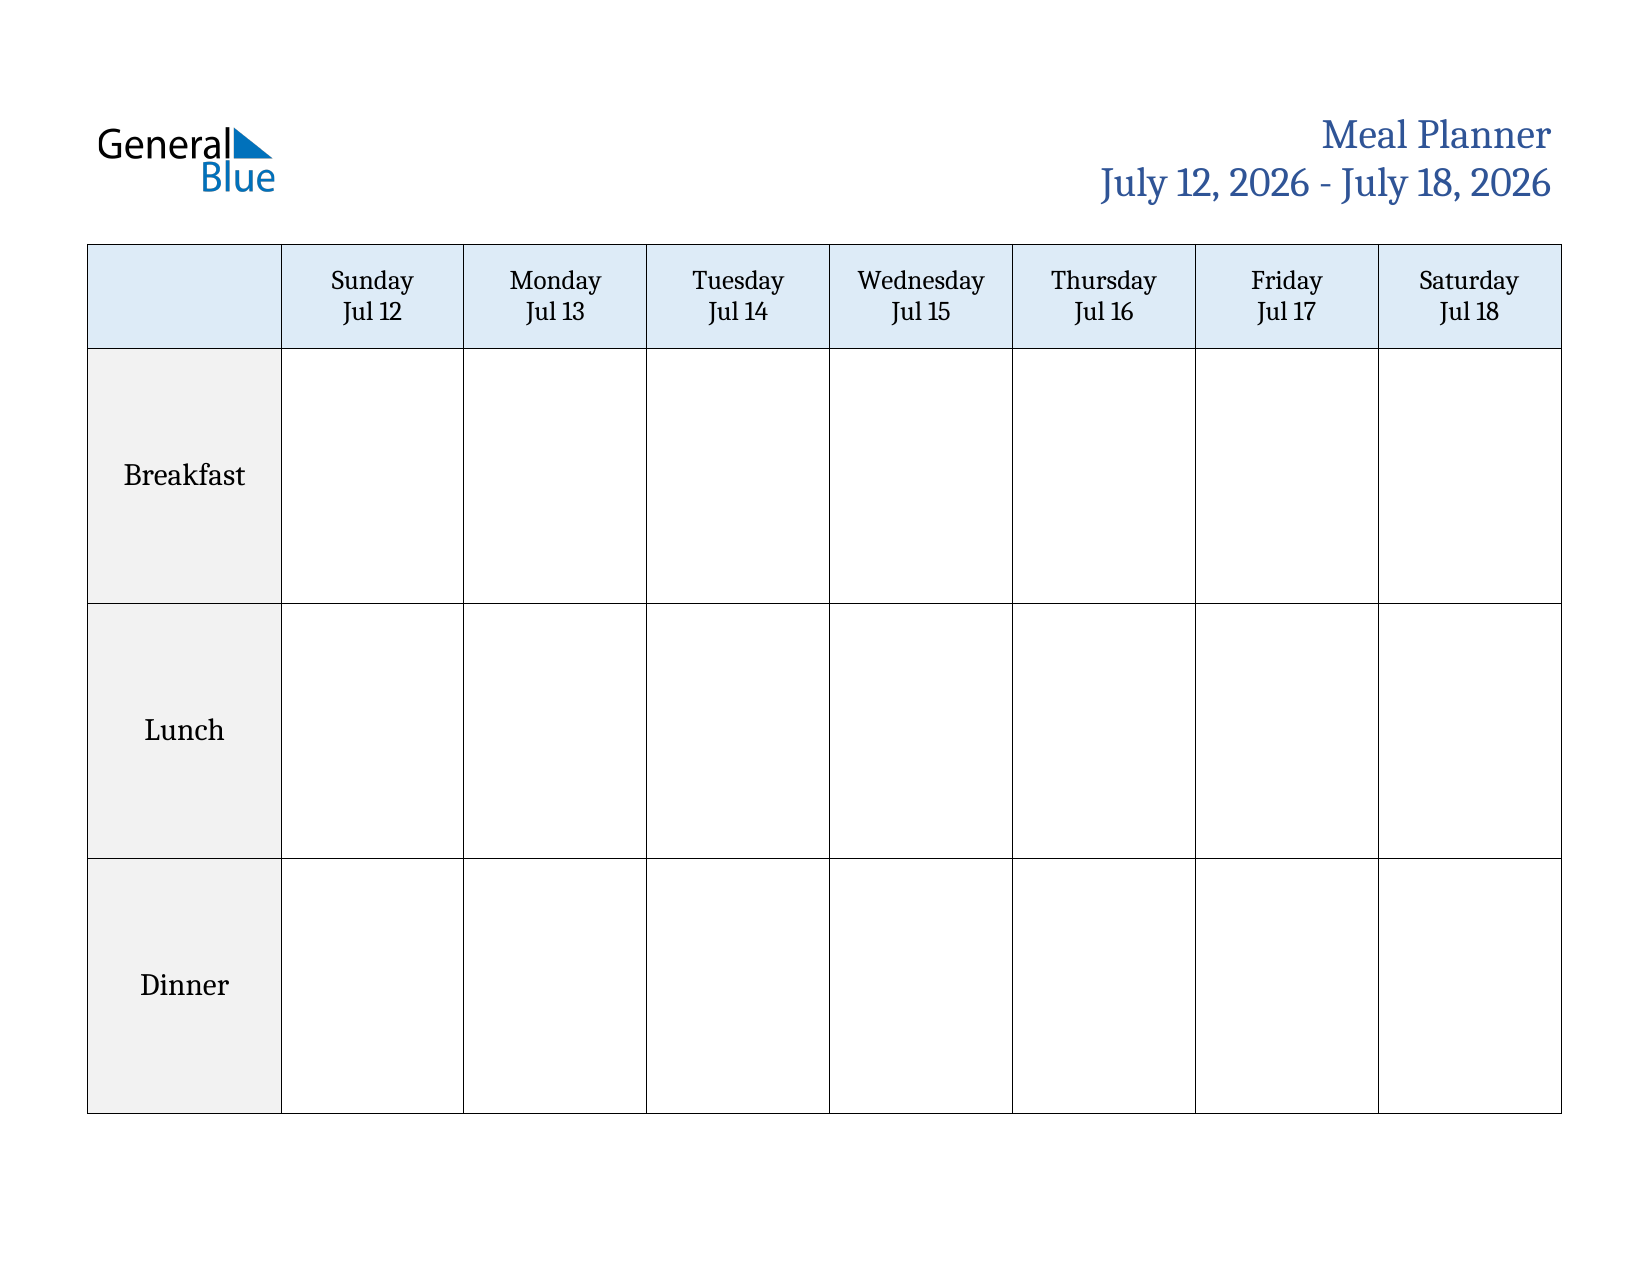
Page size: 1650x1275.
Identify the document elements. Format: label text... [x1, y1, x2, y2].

table_cell Sunday Jul 12 [282, 245, 463, 348]
table_cell Breakfast [88, 349, 281, 603]
table_cell [1379, 349, 1561, 603]
table_cell [1013, 859, 1195, 1113]
table_cell Monday Jul 13 [464, 245, 646, 348]
table_cell Lunch [88, 604, 281, 858]
table_cell Dinner [88, 859, 281, 1113]
table_cell [1196, 604, 1378, 858]
table_cell [282, 604, 463, 858]
table_cell Tuesday Jul 14 [647, 245, 829, 348]
table_cell [282, 349, 463, 603]
table_cell Thursday Jul 16 [1013, 245, 1195, 348]
table_cell [647, 859, 829, 1113]
table_cell [1379, 859, 1561, 1113]
table_header [88, 75, 281, 244]
table_cell [1196, 859, 1378, 1113]
picture [98, 127, 275, 192]
table_cell [464, 349, 646, 603]
table_cell Wednesday Jul 15 [830, 245, 1012, 348]
table_cell [647, 349, 829, 603]
table_cell Friday Jul 17 [1196, 245, 1378, 348]
table_cell [464, 859, 646, 1113]
table_cell [830, 349, 1012, 603]
table_cell [1013, 604, 1195, 858]
table_cell [830, 859, 1012, 1113]
table_cell [830, 604, 1012, 858]
table_cell [647, 604, 829, 858]
table_cell [282, 859, 463, 1113]
table_cell [464, 604, 646, 858]
table_cell Saturday Jul 18 [1379, 245, 1561, 348]
table_cell [1379, 604, 1561, 858]
table_cell [88, 245, 281, 348]
table_cell [1196, 349, 1378, 603]
table_cell [1013, 349, 1195, 603]
table_header Meal Planner July 12, 2026 - July 18, 2026 [281, 75, 1562, 244]
